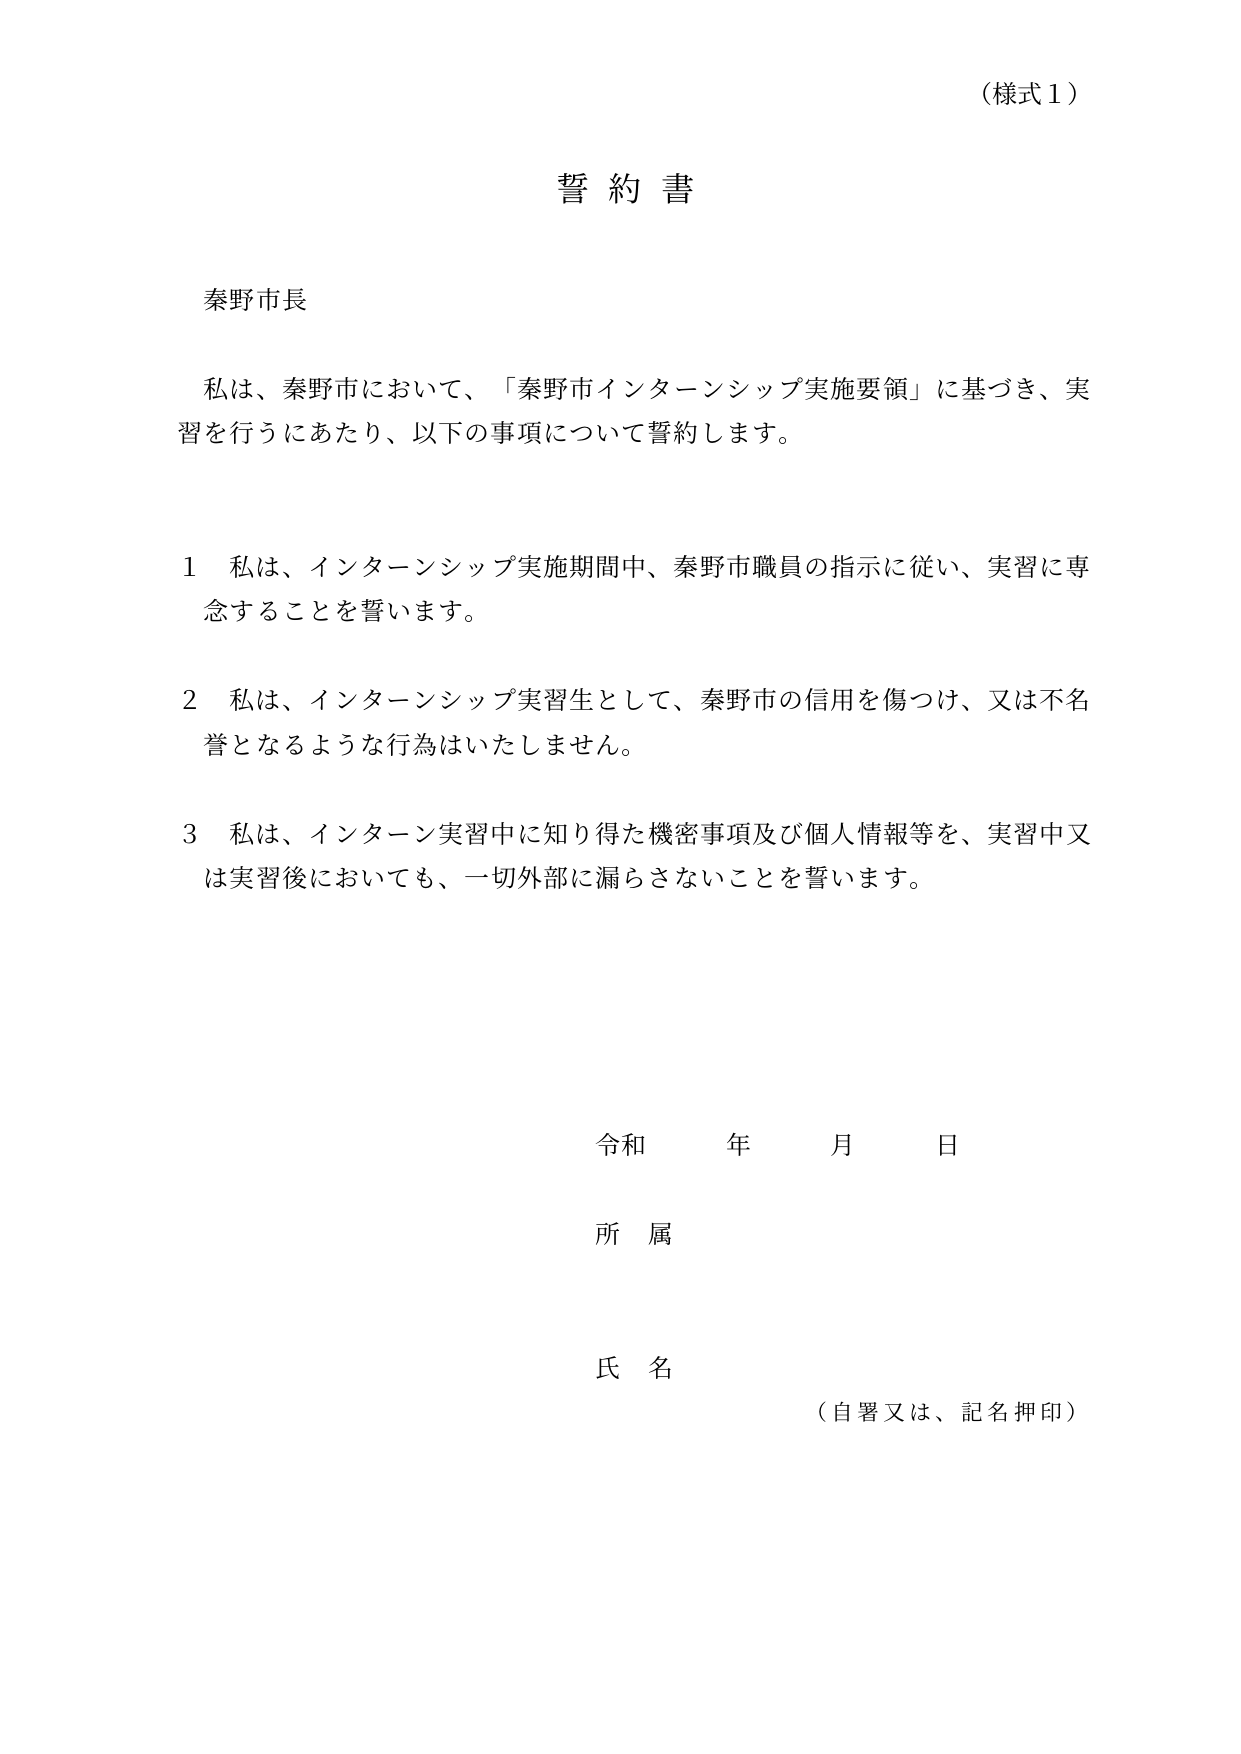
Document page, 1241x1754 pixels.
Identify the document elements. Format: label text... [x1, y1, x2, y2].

text 氏 名 [177, 1344, 1092, 1388]
text ３ 私は、インターン実習中に知り得た機密事項及び個人情報等を、実習中又は実習後においても、一切外部に漏らさないことを誓います。 [177, 810, 1092, 899]
text 所 属 [177, 1211, 1092, 1255]
text 秦野市長 [177, 276, 1092, 321]
text 誓約書 [177, 143, 1092, 232]
text １ 私は、インターンシップ実施期間中、秦野市職員の指示に従い、実習に専念することを誓います。 [177, 543, 1092, 632]
text 私は、秦野市において、「秦野市インターンシップ実施要領」に基づき、実習を行うにあたり、以下の事項について誓約します。 [177, 365, 1092, 454]
text （自署又は、記名押印） [177, 1388, 1092, 1433]
text 令和 年 月 日 [177, 1122, 1092, 1166]
text ２ 私は、インターンシップ実習生として、秦野市の信用を傷つけ、又は不名誉となるような行為はいたしません。 [177, 677, 1092, 766]
